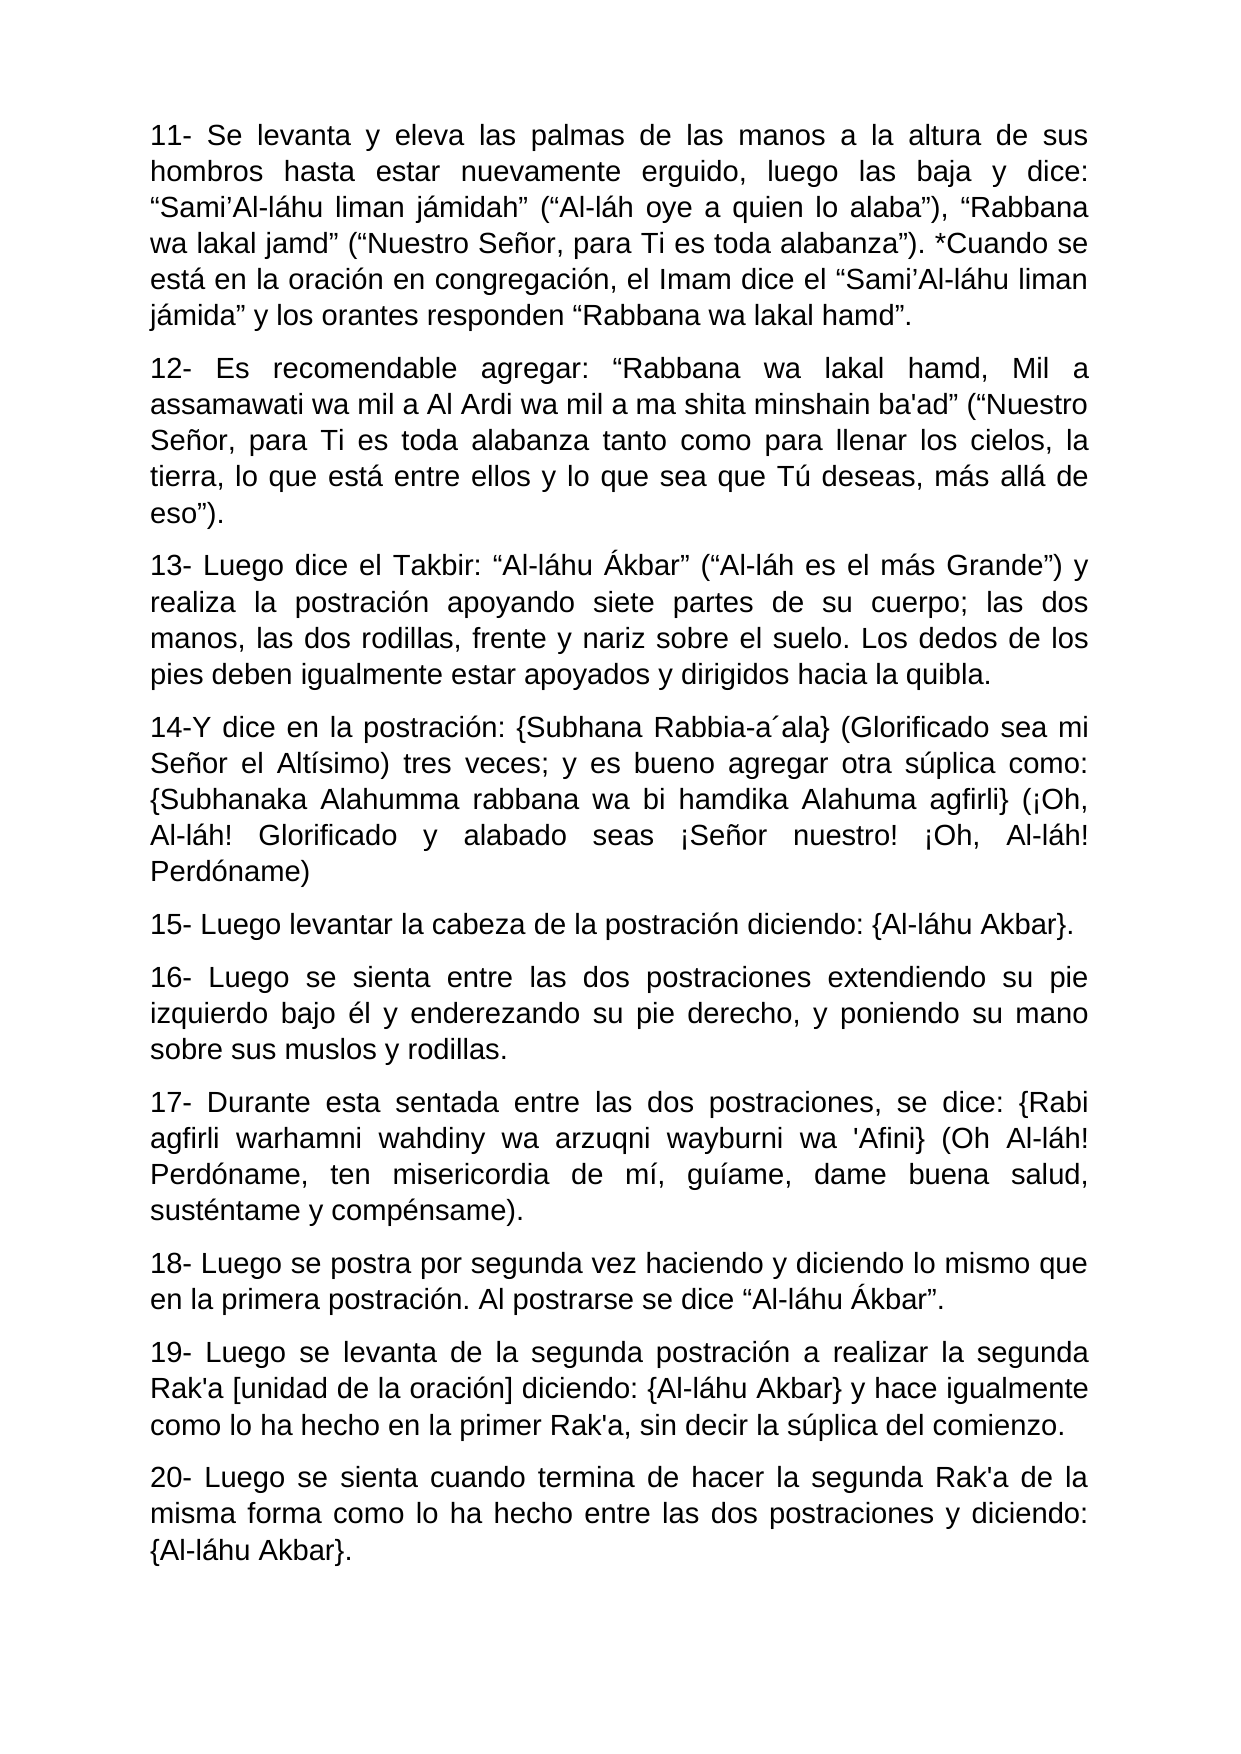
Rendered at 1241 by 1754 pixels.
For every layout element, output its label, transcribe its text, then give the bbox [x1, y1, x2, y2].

text 15- Luego levantar la cabeza de la postración diciendo: {Al-láhu Akbar}. [150, 907, 1090, 941]
text 20- Luego se sienta cuando termina de hacer la segunda Rak'a de la misma forma como lo ha hecho entre las dos postraciones y diciendo: {Al-láhu Akbar}. [150, 1460, 1090, 1566]
text 13- Luego dice el Takbir: “Al-láhu Ákbar” (“Al-láh es el más Grande”) y realiza la postración apoyando siete partes de su cuerpo; las dos manos, las dos rodillas, frente y nariz sobre el suelo. Los dedos de los pies deben igualmente estar apoyados y dirigidos hacia la quibla. [150, 548, 1090, 690]
text 11- Se levanta y eleva las palmas de las manos a la altura de sus hombros hasta estar nuevamente erguido, luego las baja y dice: “Sami’Al-láhu liman jámidah” (“Al-láh oye a quien lo alaba”), “Rabbana wa lakal jamd” (“Nuestro Señor, para Ti es toda alabanza”). *Cuando se está en la oración en congregación, el Imam dice el “Sami’Al-láhu liman jámida” y los orantes responden “Rabbana wa lakal hamd”. [150, 117, 1090, 332]
text 19- Luego se levanta de la segunda postración a realizar la segunda Rak'a [unidad de la oración] diciendo: {Al-láhu Akbar} y hace igualmente como lo ha hecho en la primer Rak'a, sin decir la súplica del comienzo. [150, 1335, 1090, 1441]
text 12- Es recomendable agregar: “Rabbana wa lakal hamd, Mil a assamawati wa mil a Al Ardi wa mil a ma shita minshain ba'ad” (“Nuestro Señor, para Ti es toda alabanza tanto como para llenar los cielos, la tierra, lo que está entre ellos y lo que sea que Tú deseas, más allá de eso”). [150, 351, 1090, 529]
text 16- Luego se sienta entre las dos postraciones extendiendo su pie izquierdo bajo él y enderezando su pie derecho, y poniendo su mano sobre sus muslos y rodillas. [150, 960, 1090, 1066]
text 18- Luego se postra por segunda vez haciendo y diciendo lo mismo que en la primera postración. Al postrarse se dice “Al-láhu Ákbar”. [150, 1246, 1090, 1316]
text 14-Y dice en la postración: {Subhana Rabbia-a´ala} (Glorificado sea mi Señor el Altísimo) tres veces; y es bueno agregar otra súplica como: {Subhanaka Alahumma rabbana wa bi hamdika Alahuma agfirli} (¡Oh, Al-láh! Glorificado y alabado seas ¡Señor nuestro! ¡Oh, Al-láh! Perdóname) [150, 710, 1090, 888]
text 17- Durante esta sentada entre las dos postraciones, se dice: {Rabi agfirli warhamni wahdiny wa arzuqni wayburni wa 'Afini} (Oh Al-láh! Perdóname, ten misericordia de mí, guíame, dame buena salud, susténtame y compénsame). [150, 1085, 1090, 1227]
